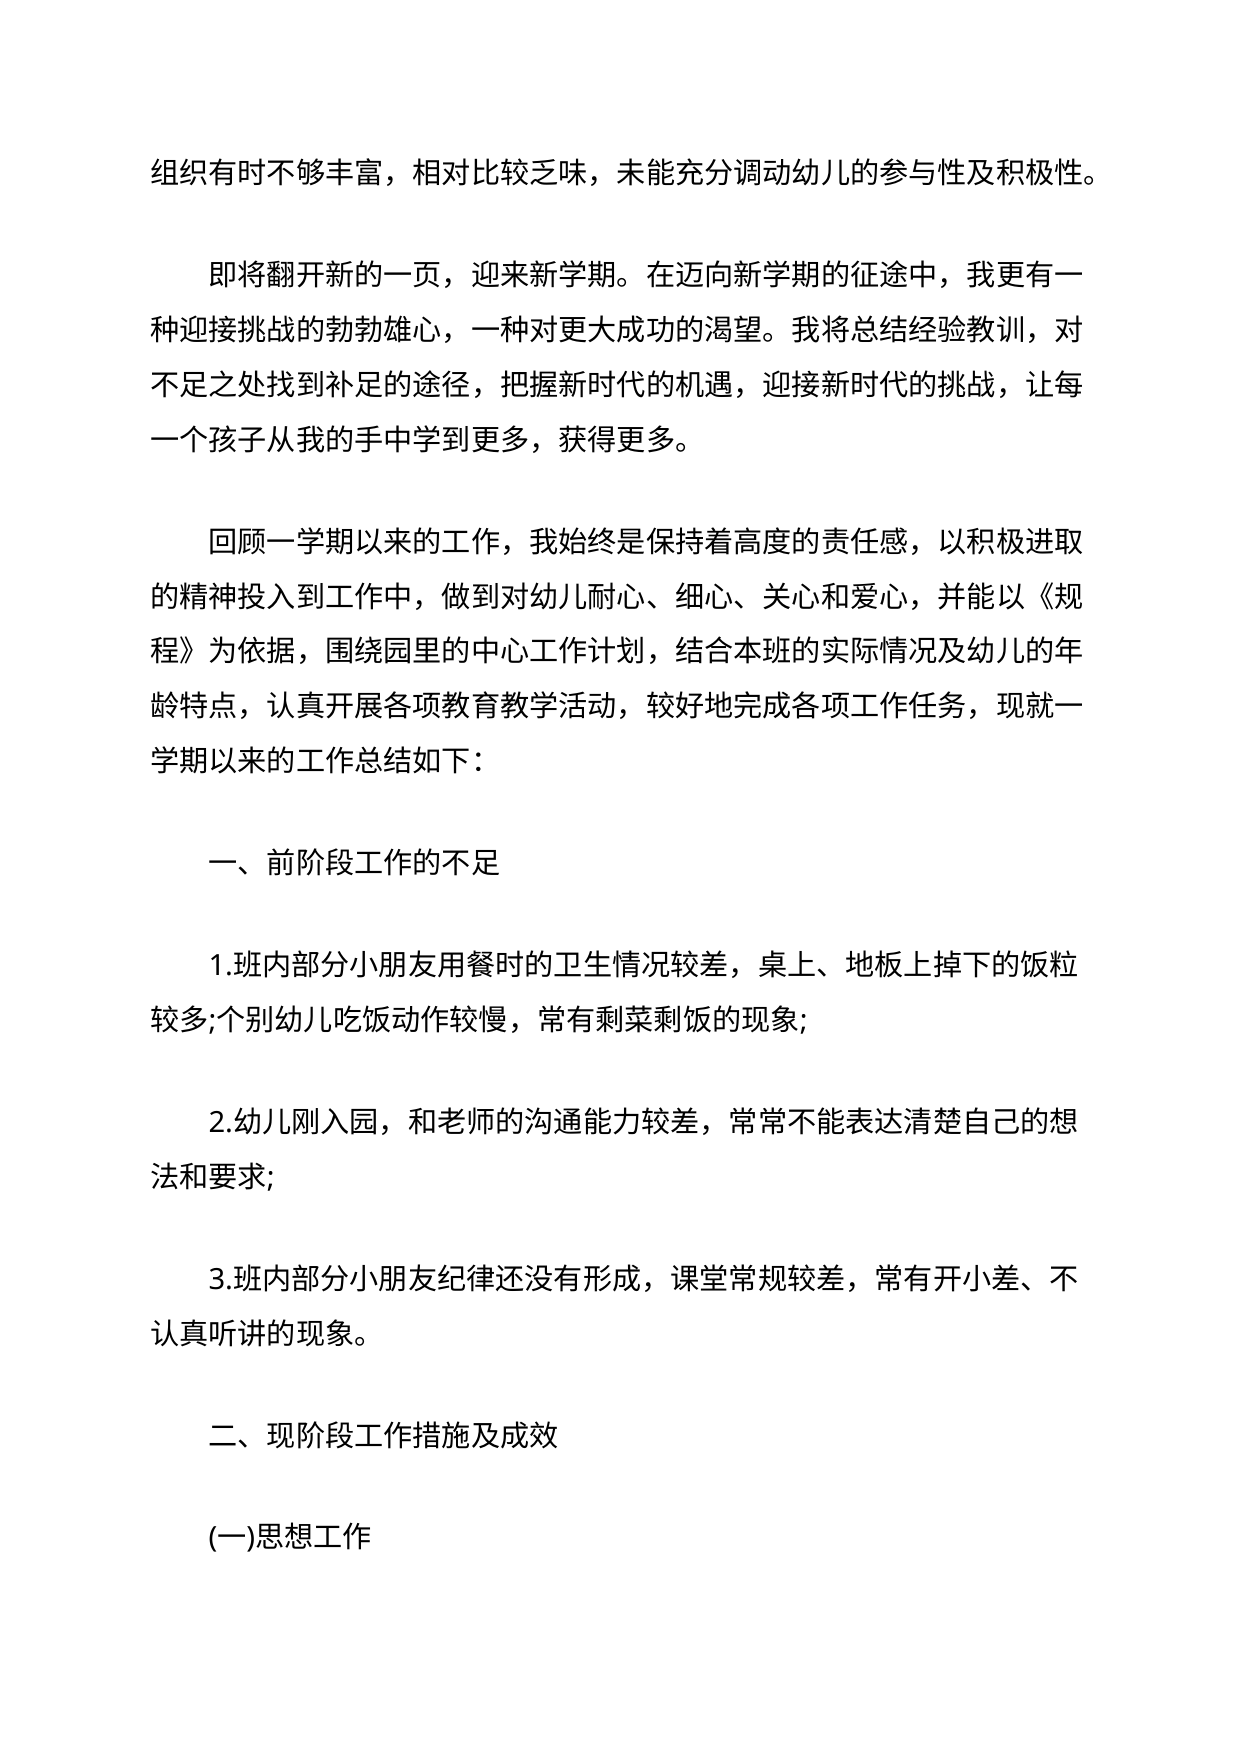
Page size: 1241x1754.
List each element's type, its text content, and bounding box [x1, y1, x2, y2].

text 一、前阶段工作的不足 [150, 839, 1090, 882]
text 二、现阶段工作措施及成效 [150, 1412, 1090, 1454]
text 3.班内部分小朋友纪律还没有形成，课堂常规较差，常有开小差、不认真听讲的现象。 [150, 1255, 1090, 1353]
text (一)思想工作 [150, 1514, 1090, 1556]
text 2.幼儿刚入园，和老师的沟通能力较差，常常不能表达清楚自己的想法和要求; [150, 1098, 1090, 1196]
text 回顾一学期以来的工作，我始终是保持着高度的责任感，以积极进取的精神投入到工作中，做到对幼儿耐心、细心、关心和爱心，并能以《规程》为依据，围绕园里的中心工作计划，结合本班的实际情况及幼儿的年龄特点，认真开展各项教育教学活动，较好地完成各项工作任务，现就一学期以来的工作总结如下： [150, 518, 1090, 780]
text 即将翻开新的一页，迎来新学期。在迈向新学期的征途中，我更有一种迎接挑战的勃勃雄心，一种对更大成功的渴望。我将总结经验教训，对不足之处找到补足的途径，把握新时代的机遇，迎接新时代的挑战，让每一个孩子从我的手中学到更多，获得更多。 [150, 252, 1090, 459]
text 1.班内部分小朋友用餐时的卫生情况较差，桌上、地板上掉下的饭粒较多;个别幼儿吃饭动作较慢，常有剩菜剩饭的现象; [150, 941, 1090, 1039]
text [150, 150, 1090, 192]
